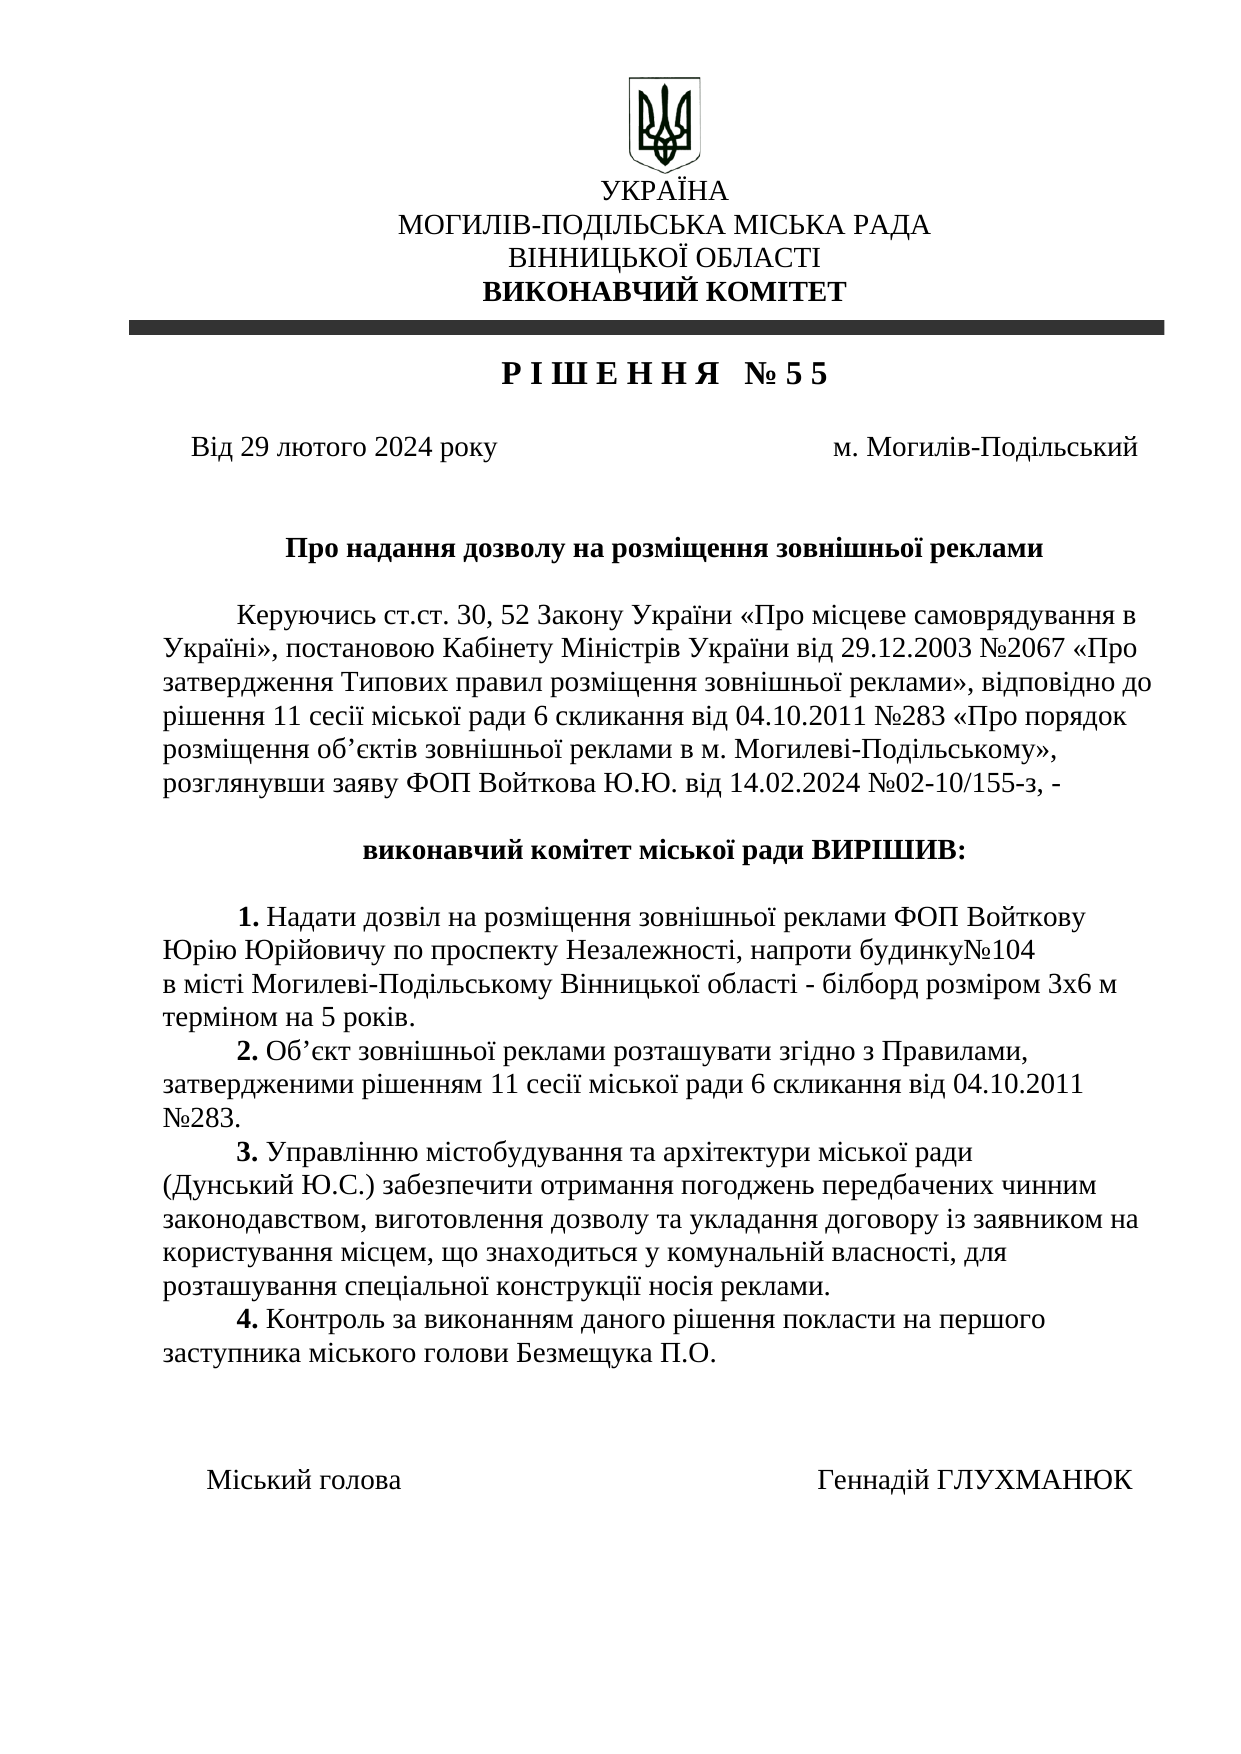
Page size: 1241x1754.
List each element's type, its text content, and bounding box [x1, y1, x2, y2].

text Від 29 лютого 2024 року м. Могилів-Подільський [162, 429, 1167, 463]
text Міський голова Геннадій ГЛУХМАНЮК [162, 1462, 1167, 1495]
text (Дунський Ю.С.) забезпечити отримання погоджень передбачених чинним законодавством, виготовлення дозволу та укладання договору із заявником на користування місцем, що знаходиться у комунальній власності, для розташування спеціальної конструкції носія реклами. [162, 1167, 1167, 1301]
text Про надання дозволу на розміщення зовнішньої реклами [162, 530, 1167, 563]
text Керуючись ст.ст. 30, 52 Закону України «Про місцеве самоврядування в Україні», постановою Кабінету Міністрів України від 29.12.2003 №2067 «Про затвердження Типових правил розміщення зовнішньої реклами», відповідно до рішення 11 сесії міської ради 6 скликання від 04.10.2011 №283 «Про порядок розміщення об’єктів зовнішньої реклами в м. Могилеві-Подільському», розглянувши заяву ФОП Войткова Ю.Ю. від 14.02.2024 №02-10/155-з, - [162, 597, 1167, 798]
text ВИКОНАВЧИЙ КОМІТЕТ [162, 274, 1167, 307]
text №283. [162, 1100, 1167, 1134]
text виконавчий комітет міської ради ВИРІШИВ: [162, 832, 1167, 865]
text терміном на 5 років. [162, 999, 1167, 1033]
text РІШЕННЯ №55 [162, 320, 1167, 392]
text в місті Могилеві-Подільському Вінницької області - білборд розміром 3х6 м [162, 966, 1167, 999]
picture [628, 77, 701, 174]
text УКРАЇНА МОГИЛІВ-ПОДІЛЬСЬКА МІСЬКА РАДА ВІННИЦЬКОЇ ОБЛАСТІ [162, 173, 1167, 274]
text 3. Управлінню містобудування та архітектури міської ради [162, 1134, 1167, 1167]
text 4. Контроль за виконанням даного рішення покласти на першого заступника міського голови Безмещука П.О. [162, 1301, 1167, 1368]
text 2. Об’єкт зовнішньої реклами розташувати згідно з Правилами, затвердженими рішенням 11 сесії міської ради 6 скликання від 04.10.2011 [162, 1033, 1167, 1100]
list Надати дозвіл на розміщення зовнішньої реклами ФОП Войткову Юрію Юрійовичу по проспекту Незалежності, напроти будинку№104 [162, 899, 1167, 966]
